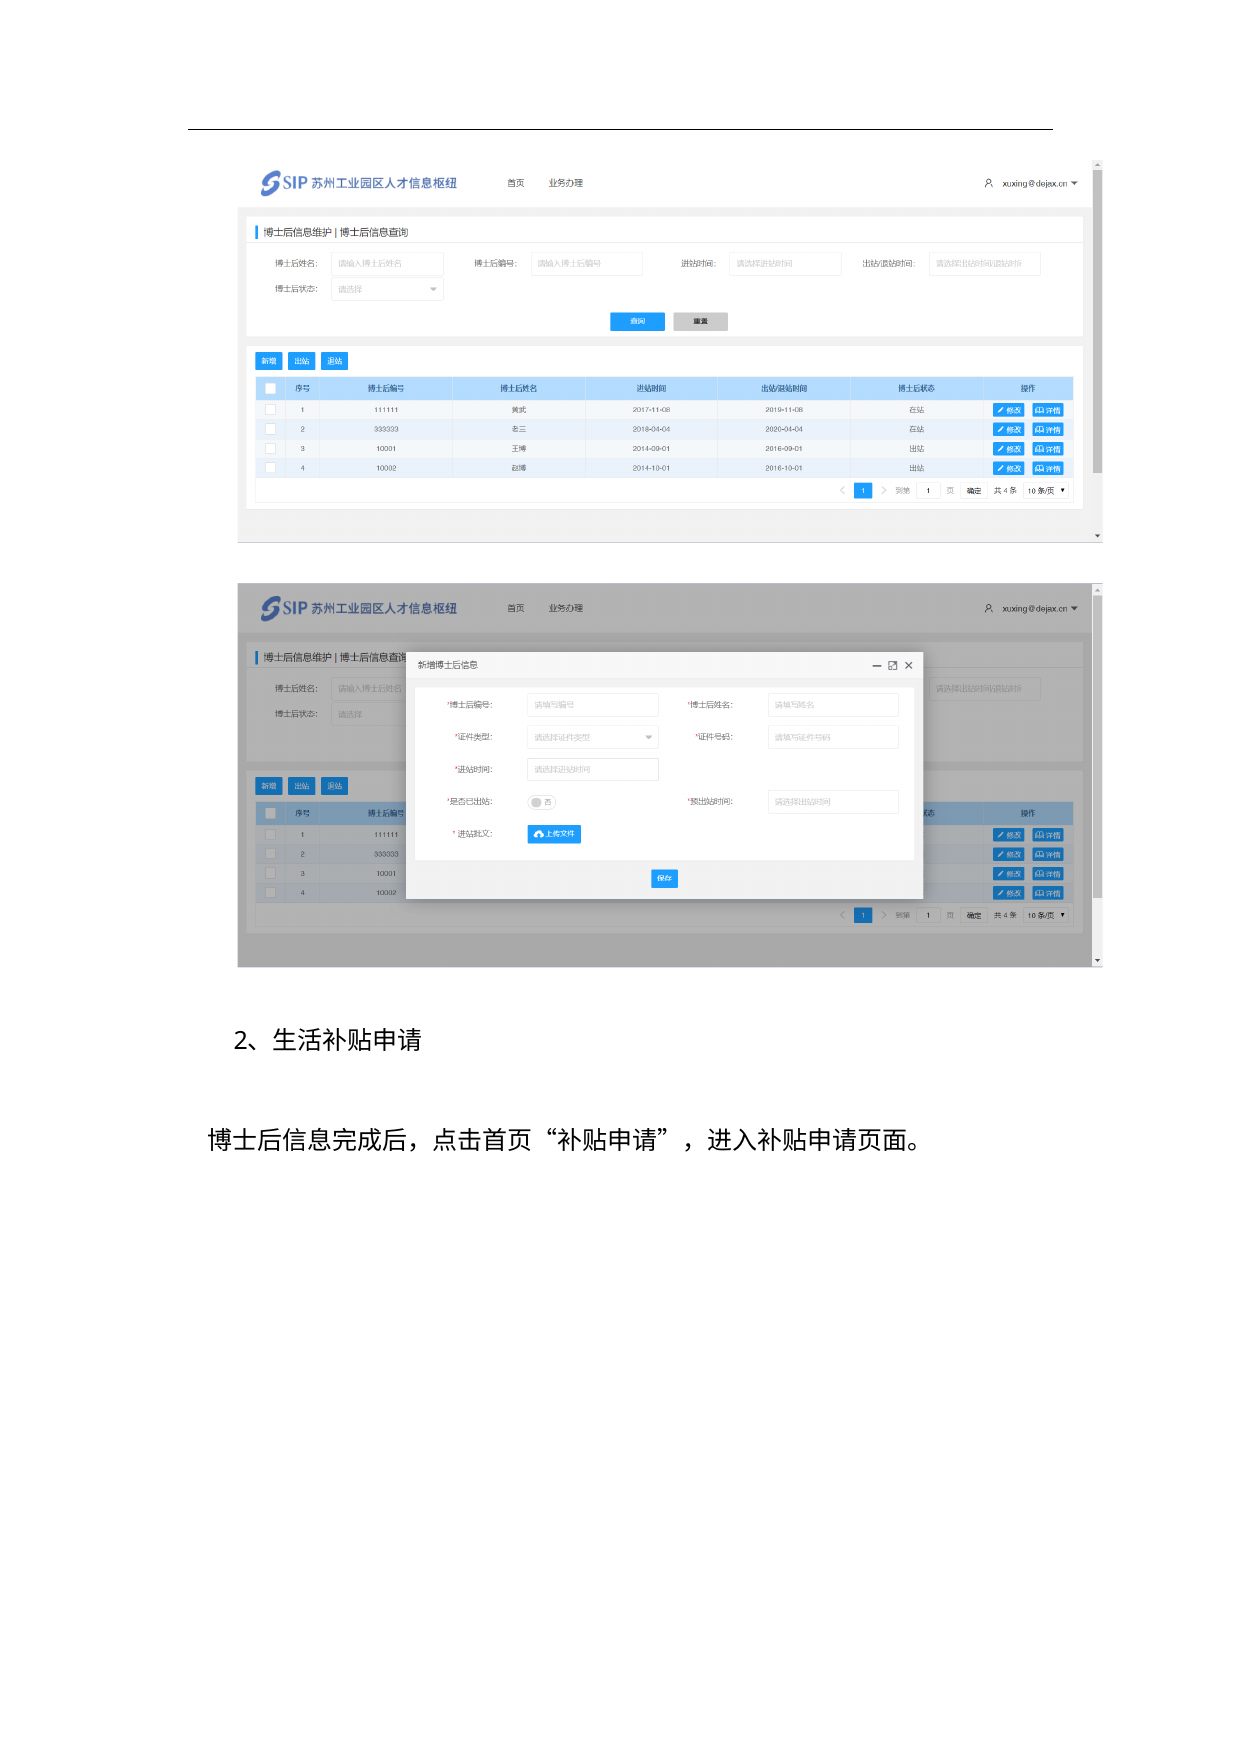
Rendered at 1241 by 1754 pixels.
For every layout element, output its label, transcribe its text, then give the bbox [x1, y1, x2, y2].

picture [237, 583, 1103, 968]
text 2、生活补贴申请 [187, 1006, 1053, 1071]
text 博士后信息完成后，点击首页“补贴申请”，进入补贴申请页面。 [187, 1106, 1053, 1171]
picture [237, 160, 1103, 543]
